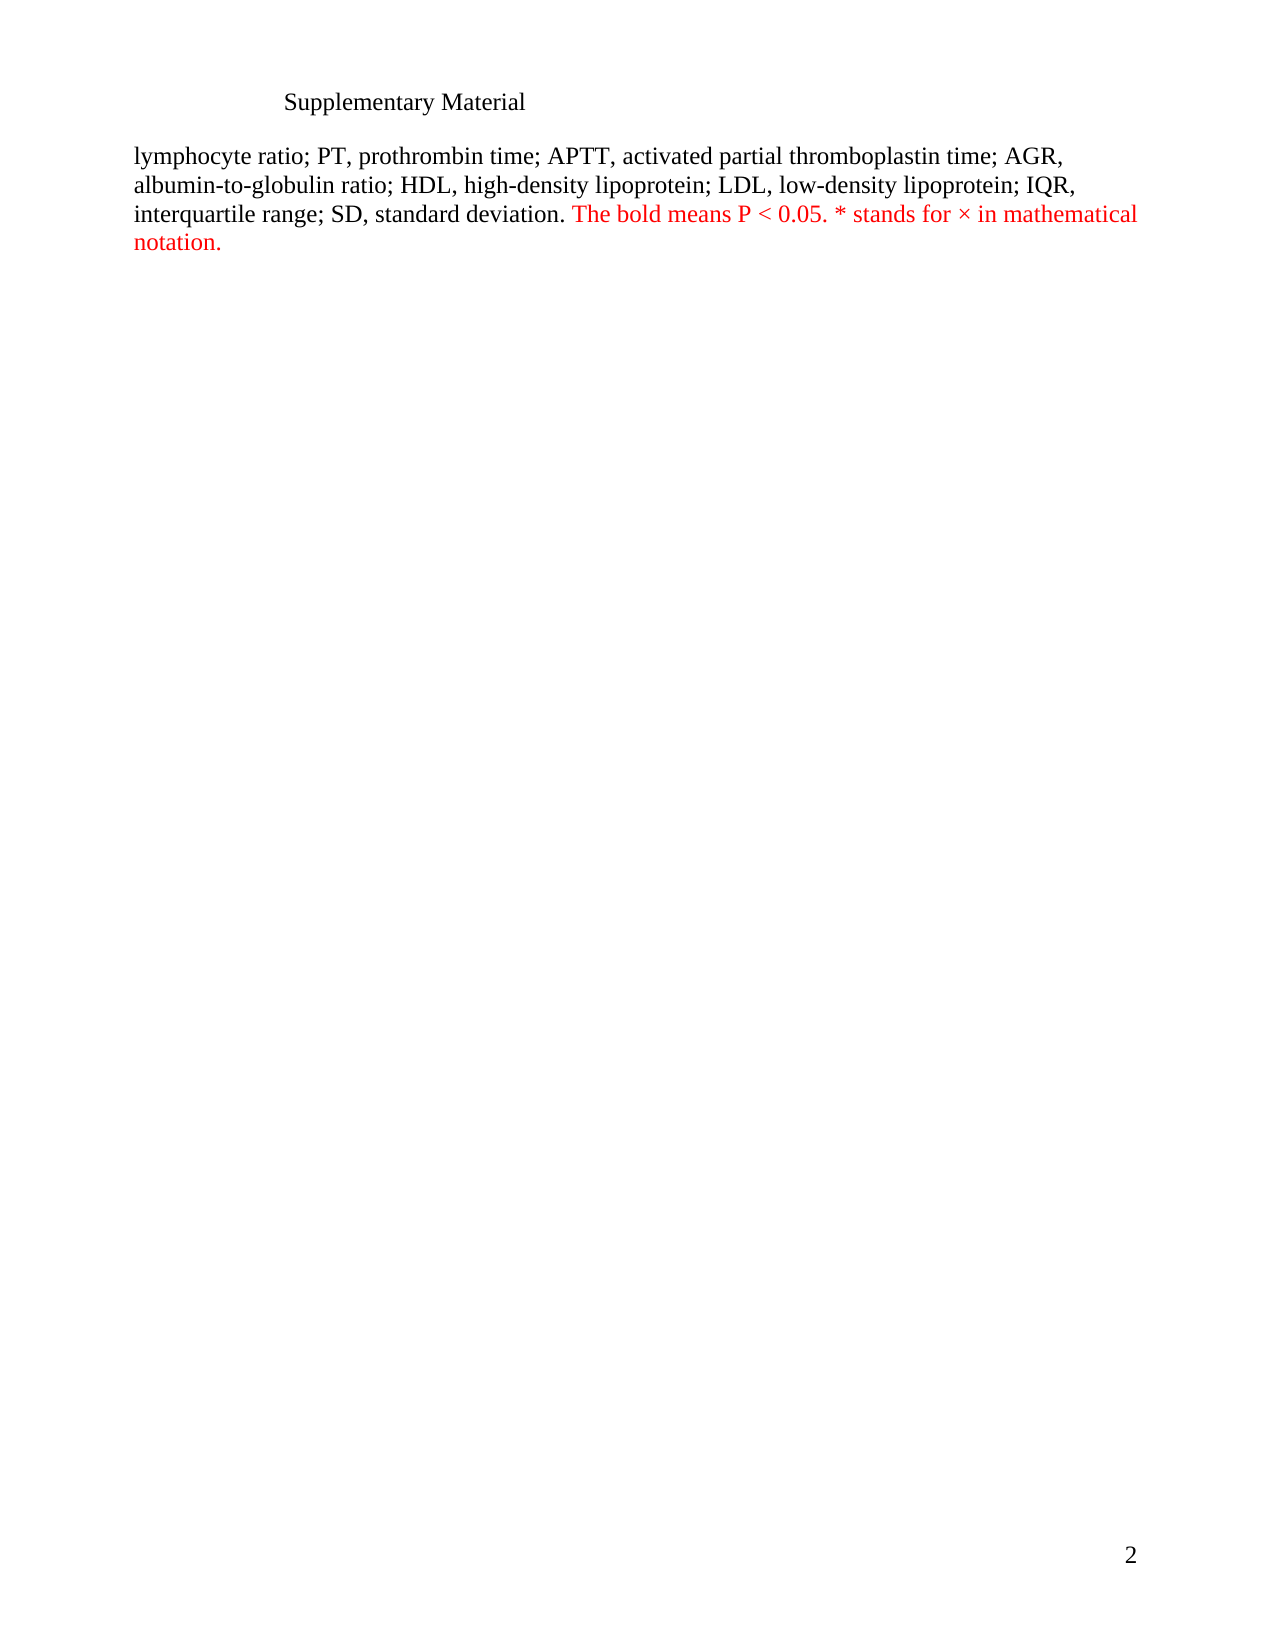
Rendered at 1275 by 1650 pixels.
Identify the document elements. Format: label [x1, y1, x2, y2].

text [133, 141, 1152, 256]
